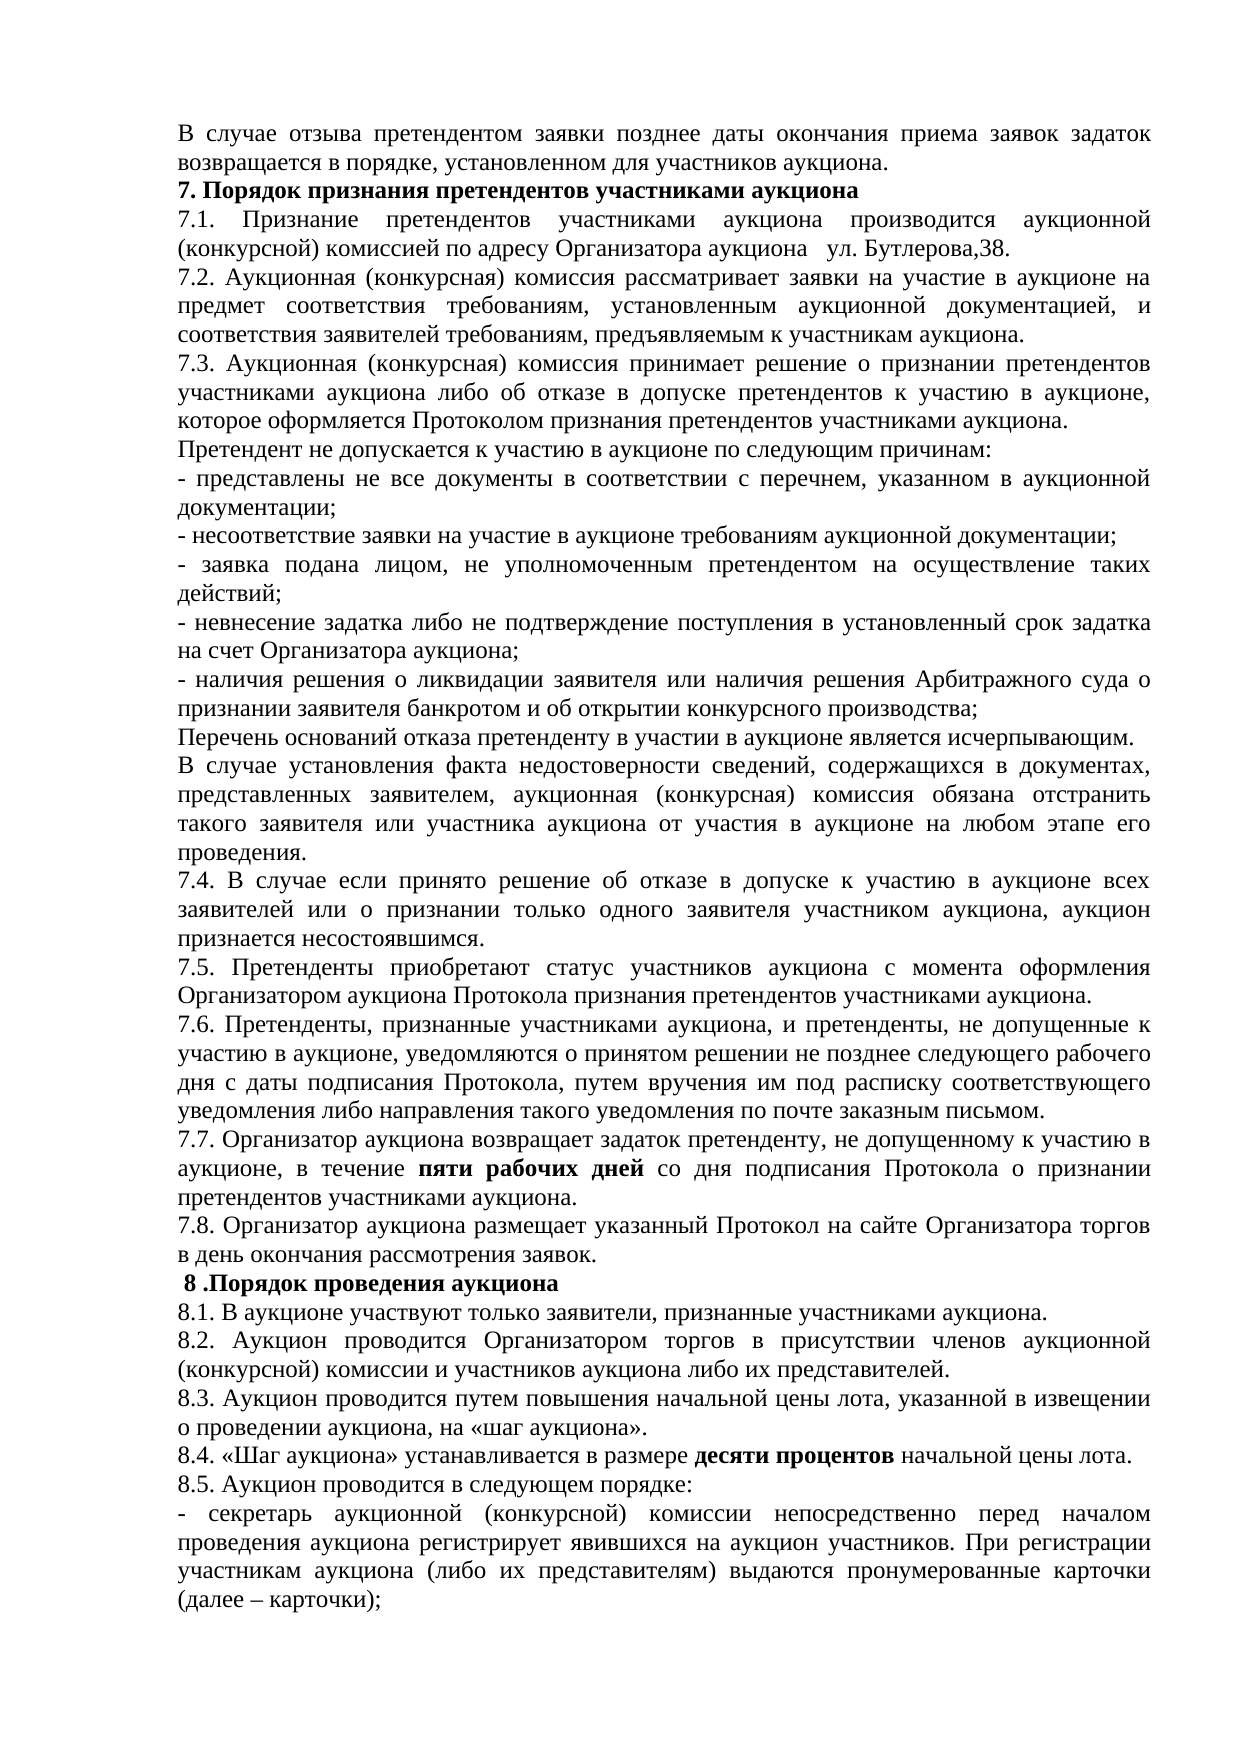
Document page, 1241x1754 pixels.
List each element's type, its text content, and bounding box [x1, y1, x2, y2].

text 8.5. Аукцион проводится в следующем порядке: [177, 1469, 1152, 1498]
text 7.1. Признание претендентов участниками аукциона производится аукционной (конкурсной) комиссией по адресу Организатора аукциона ул. Бутлерова,38. [177, 204, 1152, 262]
text 8.2. Аукцион проводится Организатором торгов в присутствии членов аукционной (конкурсной) комиссии и участников аукциона либо их представителей. [177, 1326, 1152, 1383]
text Перечень оснований отказа претенденту в участии в аукционе является исчерпывающим. [177, 722, 1152, 751]
text 8 .Порядок проведения аукциона [177, 1268, 1152, 1297]
text 7.7. Организатор аукциона возвращает задаток претенденту, не допущенному к участию в аукционе, в течение пяти рабочих дней со дня подписания Протокола о признании претендентов участниками аукциона. [177, 1124, 1152, 1211]
text 8.1. В аукционе участвуют только заявители, признанные участниками аукциона. [177, 1297, 1152, 1326]
text - представлены не все документы в соответствии с перечнем, указанном в аукционной документации; [177, 463, 1152, 521]
text 8.4. «Шаг аукциона» устанавливается в размере десяти процентов начальной цены лота. [177, 1441, 1152, 1469]
text 7.8. Организатор аукциона размещает указанный Протокол на сайте Организатора торгов в день окончания рассмотрения заявок. [177, 1211, 1152, 1268]
text - заявка подана лицом, не уполномоченным претендентом на осуществление таких действий; [177, 549, 1152, 607]
text 7.5. Претенденты приобретают статус участников аукциона с момента оформления Организатором аукциона Протокола признания претендентов участниками аукциона. [177, 952, 1152, 1009]
text - секретарь аукционной (конкурсной) комиссии непосредственно перед началом проведения аукциона регистрирует явившихся на аукцион участников. При регистрации участникам аукциона (либо их представителям) выдаются пронумерованные карточки (далее – карточки); [177, 1498, 1152, 1613]
text Претендент не допускается к участию в аукционе по следующим причинам: [177, 434, 1152, 463]
text - невнесение задатка либо не подтверждение поступления в установленный срок задатка на счет Организатора аукциона; [177, 607, 1152, 664]
text 7.4. В случае если принято решение об отказе в допуске к участию в аукционе всех заявителей или о признании только одного заявителя участником аукциона, аукцион признается несостоявшимся. [177, 866, 1152, 952]
text 7. Порядок признания претендентов участниками аукциона [177, 176, 1152, 204]
text 7.2. Аукционная (конкурсная) комиссия рассматривает заявки на участие в аукционе на предмет соответствия требованиям, установленным аукционной документацией, и соответствия заявителей требованиям, предъявляемым к участникам аукциона. [177, 262, 1152, 348]
text В случае отзыва претендентом заявки позднее даты окончания приема заявок задаток возвращается в порядке, установленном для участников аукциона. [177, 118, 1152, 176]
text - наличия решения о ликвидации заявителя или наличия решения Арбитражного суда о признании заявителя банкротом и об открытии конкурсного производства; [177, 664, 1152, 722]
text В случае установления факта недостоверности сведений, содержащихся в документах, представленных заявителем, аукционная (конкурсная) комиссия обязана отстранить такого заявителя или участника аукциона от участия в аукционе на любом этапе его проведения. [177, 751, 1152, 866]
text 7.6. Претенденты, признанные участниками аукциона, и претенденты, не допущенные к участию в аукционе, уведомляются о принятом решении не позднее следующего рабочего дня с даты подписания Протокола, путем вручения им под расписку соответствующего уведомления либо направления такого уведомления по почте заказным письмом. [177, 1009, 1152, 1124]
text 7.3. Аукционная (конкурсная) комиссия принимает решение о признании претендентов участниками аукциона либо об отказе в допуске претендентов к участию в аукционе, которое оформляется Протоколом признания претендентов участниками аукциона. [177, 348, 1152, 434]
text - несоответствие заявки на участие в аукционе требованиям аукционной документации; [177, 521, 1152, 549]
text 8.3. Аукцион проводится путем повышения начальной цены лота, указанной в извещении о проведении аукциона, на «шаг аукциона». [177, 1383, 1152, 1441]
